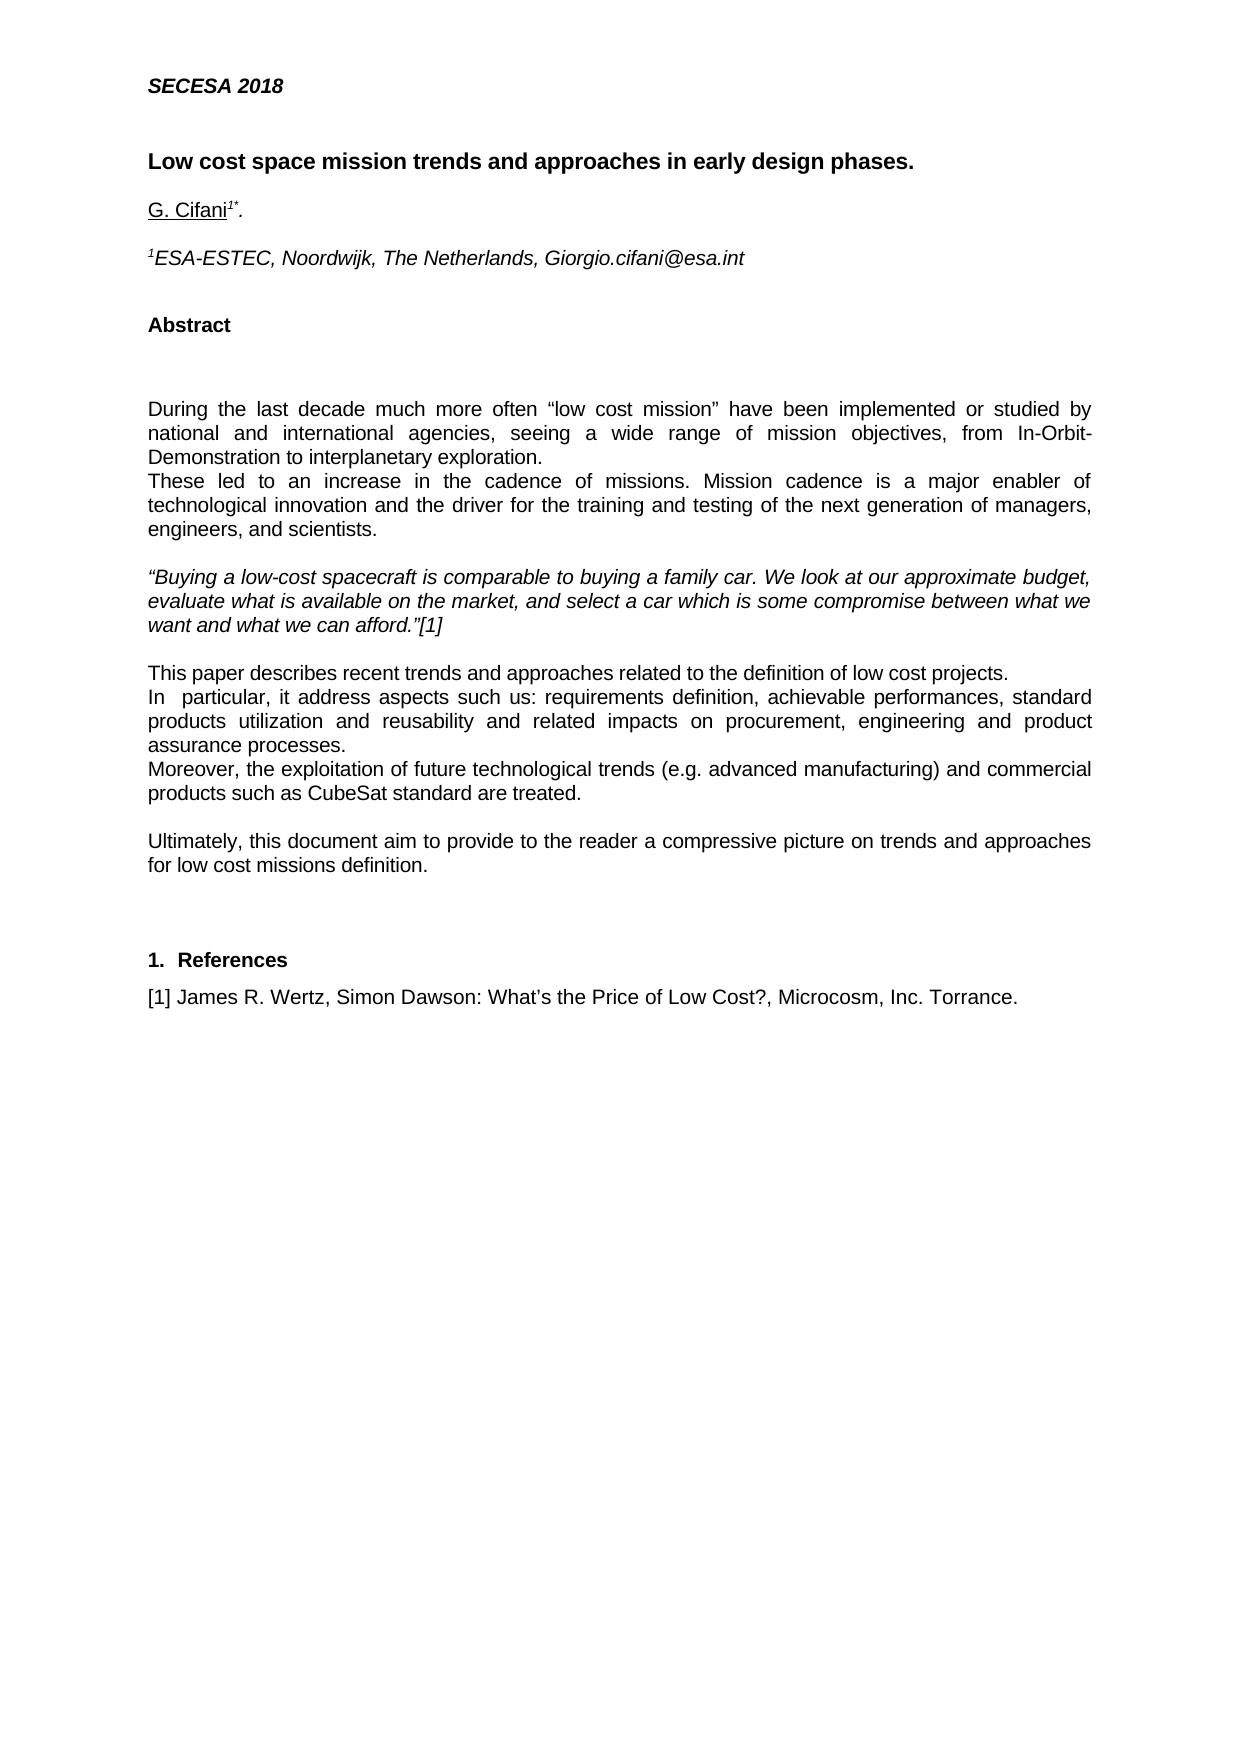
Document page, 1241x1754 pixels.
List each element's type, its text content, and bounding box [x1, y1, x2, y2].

list In particular, it address aspects such us: requirements definition, achievable performances, standard products utilization and reusability and related impacts on procurement, engineering and product assurance processes. [148, 685, 1093, 757]
list This paper describes recent trends and approaches related to the definition of low cost projects. [148, 661, 1093, 685]
text Abstract [148, 313, 1093, 337]
list These led to an increase in the cadence of missions. Mission cadence is a major enabler of technological innovation and the driver for the training and testing of the next generation of managers, engineers, and scientists. [148, 469, 1093, 541]
list “Buying a low-cost spacecraft is comparable to buying a family car. We look at our approximate budget, evaluate what is available on the market, and select a car which is some compromise between what we want and what we can afford.”[1] [148, 565, 1093, 637]
list Moreover, the exploitation of future technological trends (e.g. advanced manufacturing) and commercial products such as CubeSat standard are treated. [148, 757, 1093, 804]
text Low cost space mission trends and approaches in early design phases. [148, 148, 1093, 174]
list During the last decade much more often “low cost mission” have been implemented or studied by national and international agencies, seeing a wide range of mission objectives, from In-Orbit-Demonstration to interplanetary exploration. [148, 397, 1093, 469]
list References [148, 948, 1093, 972]
text [1] James R. Wertz, Simon Dawson: What’s the Price of Low Cost?, Microcosm, Inc. Torrance. [148, 985, 1093, 1009]
text 1ESA-ESTEC, Noordwijk, The Netherlands, Giorgio.cifani@esa.int [148, 246, 1093, 270]
list Ultimately, this document aim to provide to the reader a compressive picture on trends and approaches for low cost missions definition. [148, 828, 1093, 876]
text G. Cifani1*. [148, 198, 1093, 222]
